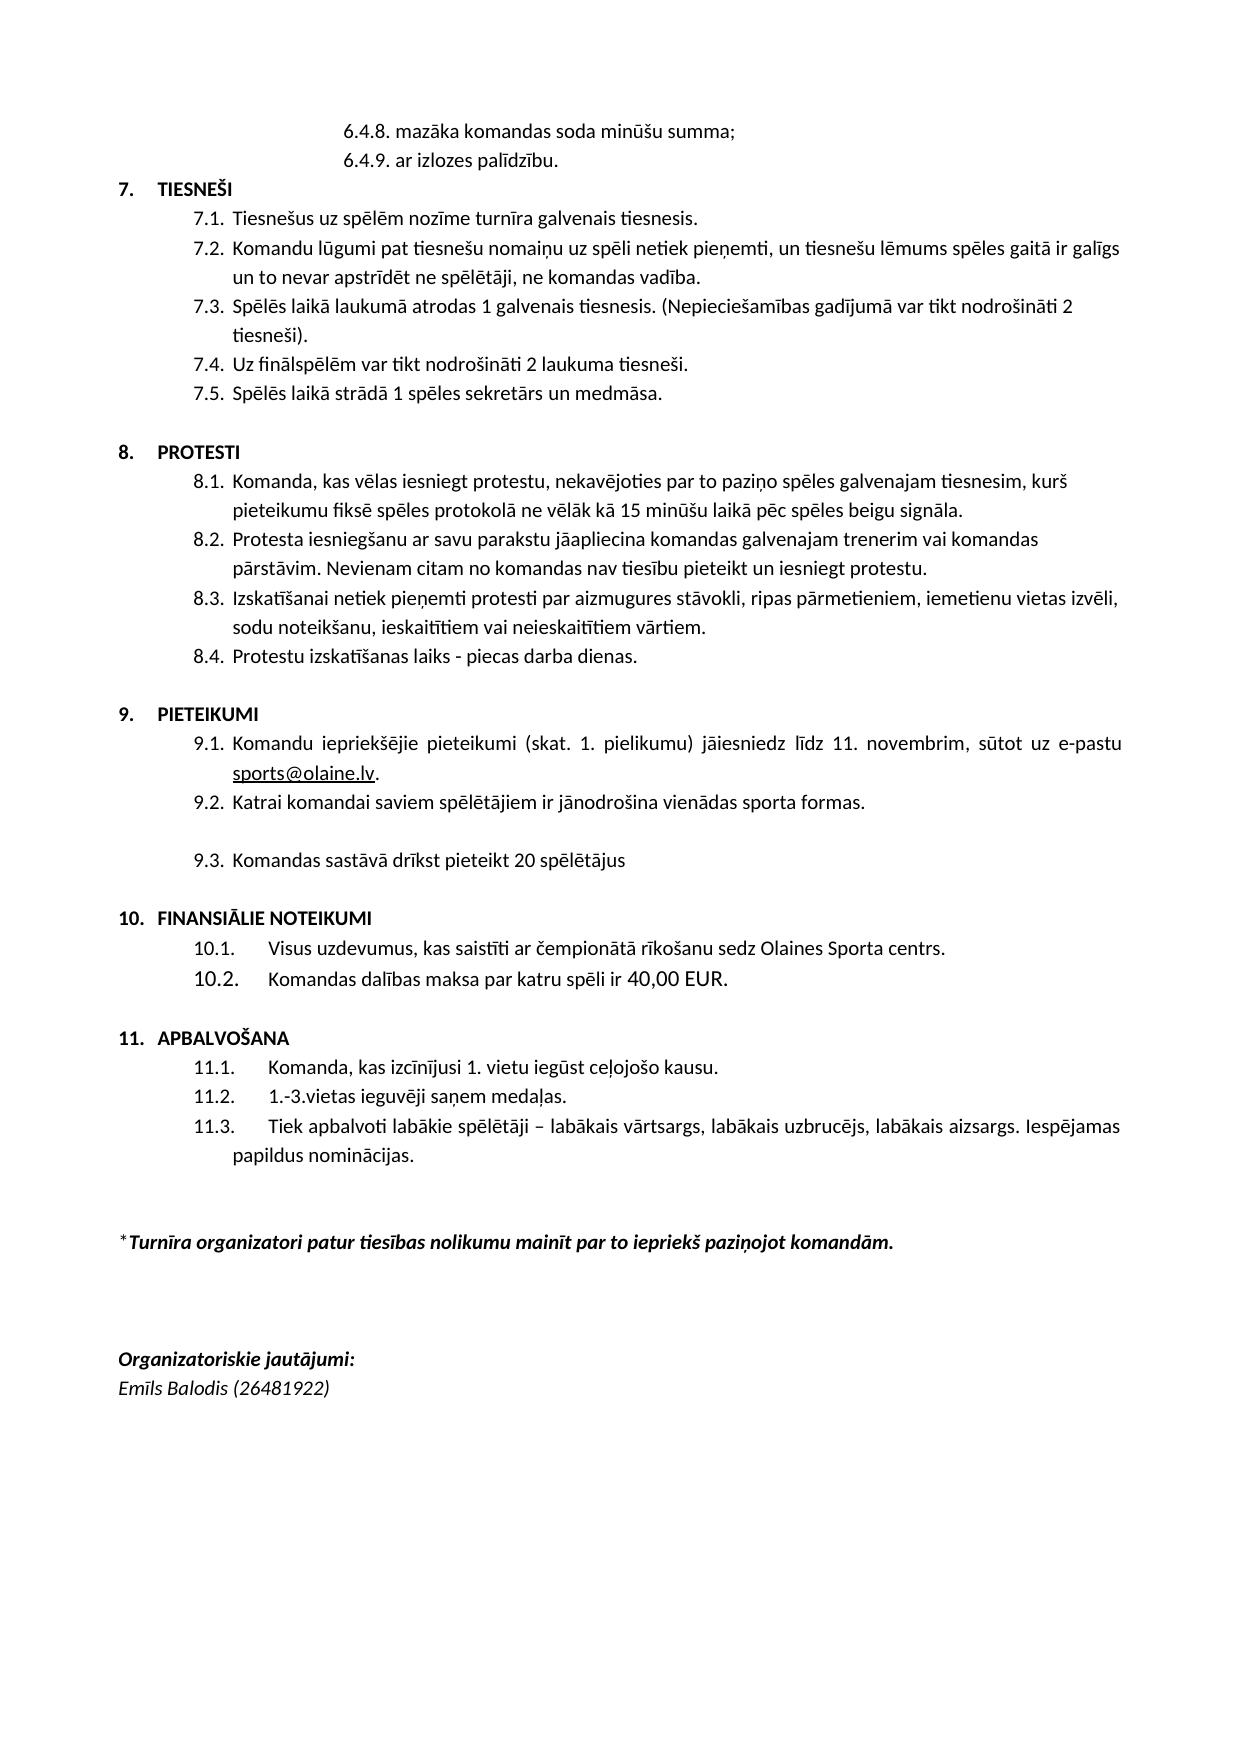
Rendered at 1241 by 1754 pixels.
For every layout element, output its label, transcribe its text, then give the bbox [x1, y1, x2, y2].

text Organizatoriskie jautājumi: [118, 1346, 1122, 1372]
list FINANSIĀLIE NOTEIKUMI [118, 906, 1122, 931]
list Spēlēs laikā strādā 1 spēles sekretārs un medmāsa. [193, 381, 1122, 406]
list Komandas sastāvā drīkst pieteikt 20 spēlētājus [193, 847, 1122, 873]
list Tiesnešus uz spēlēm nozīme turnīra galvenais tiesnesis. [193, 206, 1122, 231]
list Komanda, kas vēlas iesniegt protestu, nekavējoties par to paziņo spēles galvenajam tiesnesim, kurš pieteikumu fiksē spēles protokolā ne vēlāk kā 15 minūšu laikā pēc spēles beigu signāla. [193, 468, 1122, 523]
list APBALVOŠANA [118, 1025, 1122, 1051]
list Komandu lūgumi pat tiesnešu nomaiņu uz spēli netiek pieņemti, un tiesnešu lēmums spēles gaitā ir galīgs un to nevar apstrīdēt ne spēlētāji, ne komandas vadība. [193, 235, 1122, 289]
list Spēlēs laikā laukumā atrodas 1 galvenais tiesnesis. (Nepieciešamības gadījumā var tikt nodrošināti 2 tiesneši). [193, 293, 1122, 348]
text Emīls Balodis (26481922) [118, 1375, 1122, 1401]
list Protestu izskatīšanas laiks - piecas darba dienas. [193, 643, 1122, 668]
list Tiek apbalvoti labākie spēlētāji – labākais vārtsargs, labākais uzbrucējs, labākais aizsargs. Iespējamas papildus nominācijas. [193, 1113, 1122, 1167]
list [268, 118, 1122, 173]
list Visus uzdevumus, kas saistīti ar čempionātā rīkošanu sedz Olaines Sporta centrs. [193, 935, 1122, 960]
list PIETEIKUMI [118, 701, 1122, 727]
text *Turnīra organizatori patur tiesības nolikumu mainīt par to iepriekš paziņojot komandām. [118, 1229, 1122, 1255]
list Katrai komandai saviem spēlētājiem ir jānodrošina vienādas sporta formas. [193, 789, 1122, 814]
list Protesta iesniegšanu ar savu parakstu jāapliecina komandas galvenajam trenerim vai komandas pārstāvim. Nevienam citam no komandas nav tiesību pieteikt un iesniegt protestu. [193, 526, 1122, 581]
list Komandu iepriekšējie pieteikumi (skat. 1. pielikumu) jāiesniedz līdz 11. novembrim, sūtot uz e-pastu sports@olaine.lv. [193, 731, 1122, 785]
list PROTESTI [118, 439, 1122, 464]
list Komanda, kas izcīnījusi 1. vietu iegūst ceļojošo kausu. [193, 1054, 1122, 1080]
list TIESNEŠI [118, 176, 1122, 202]
list Komandas dalības maksa par katru spēli ir 40,00 EUR. [193, 964, 1122, 992]
list Uz finālspēlēm var tikt nodrošināti 2 laukuma tiesneši. [193, 351, 1122, 377]
list Izskatīšanai netiek pieņemti protesti par aizmugures stāvokli, ripas pārmetieniem, iemetienu vietas izvēli, sodu noteikšanu, ieskaitītiem vai neieskaitītiem vārtiem. [193, 585, 1122, 639]
list 1.-3.vietas ieguvēji saņem medaļas. [193, 1084, 1122, 1109]
